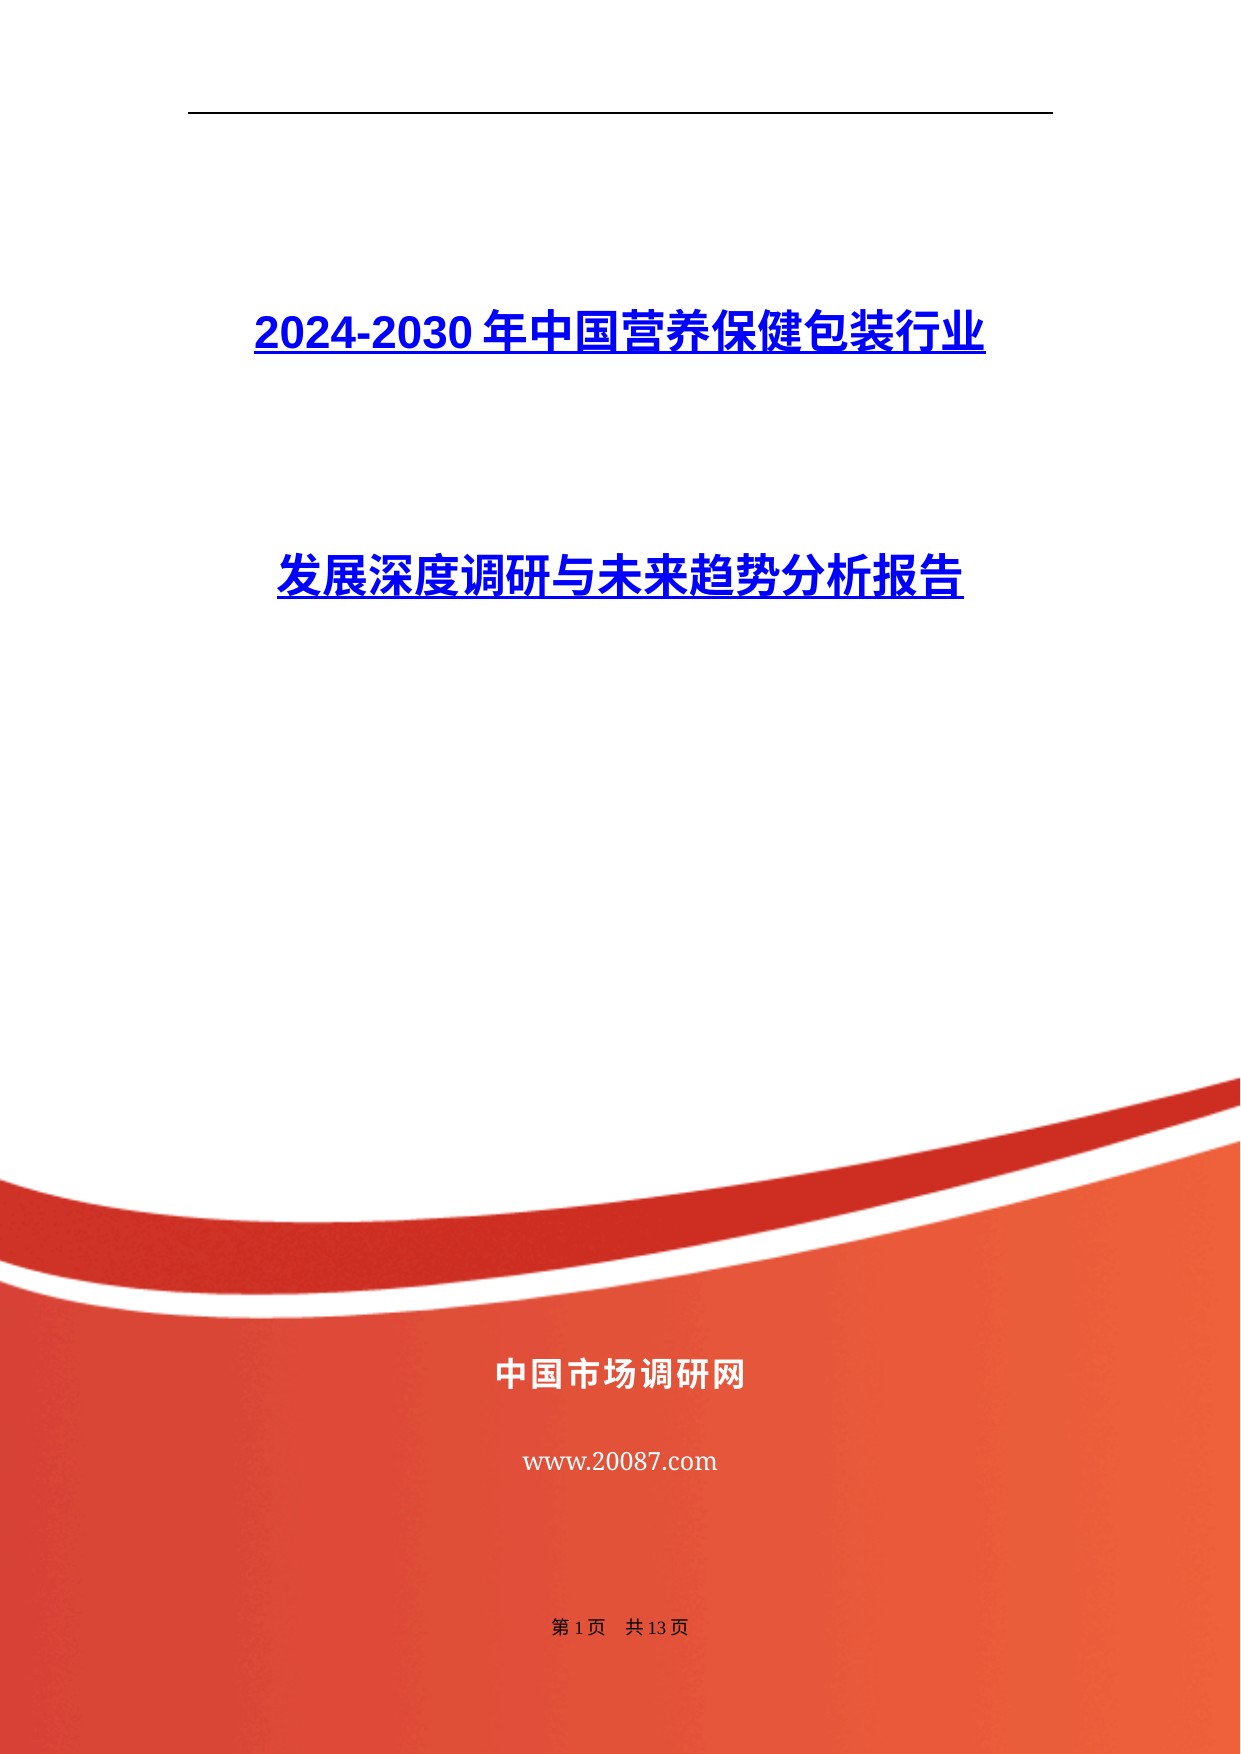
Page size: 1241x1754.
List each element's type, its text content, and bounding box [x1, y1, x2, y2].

text www.20087.com [187, 1428, 1053, 1493]
subtitle 中国市场调研网 [187, 1339, 1053, 1404]
table_header 2024-2030年中国营养保健包装行业发展深度调研与未来趋势分析报告 [188, 207, 1053, 773]
picture [0, 1006, 1241, 1754]
